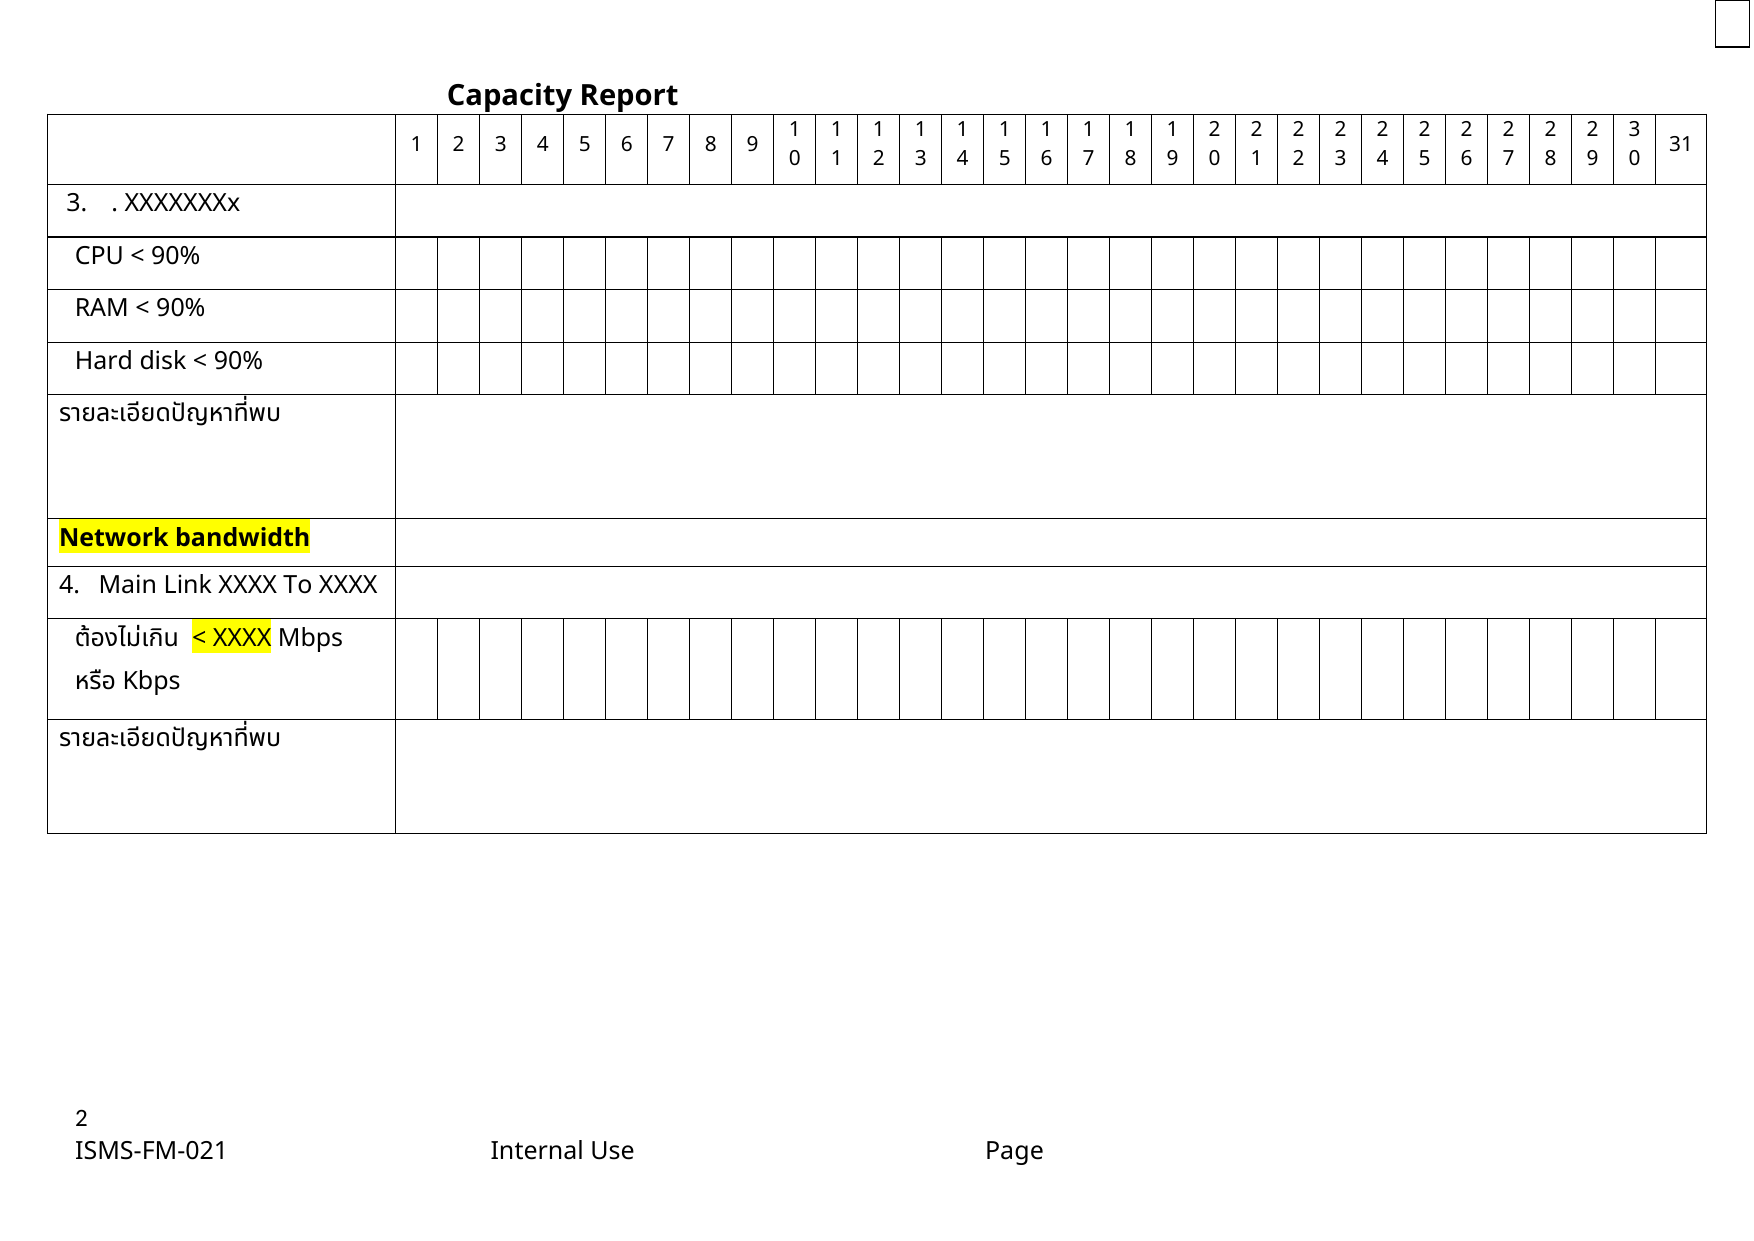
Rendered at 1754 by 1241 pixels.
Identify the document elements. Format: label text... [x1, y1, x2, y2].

table_header 12 [858, 115, 899, 184]
table_cell [984, 343, 1025, 394]
table_cell [1446, 238, 1487, 289]
table_cell [1488, 343, 1529, 394]
table_cell [1152, 619, 1193, 718]
table_cell [1194, 238, 1235, 289]
table_cell [396, 619, 437, 718]
table_cell [1404, 343, 1445, 394]
table_cell ต้องไม่เกิน < XXXX Mbps หรือ Kbps [48, 619, 395, 718]
table_cell [396, 720, 1706, 833]
table_cell [1026, 238, 1067, 289]
table_cell [1110, 238, 1151, 289]
table_cell . XXXXXXXx [48, 185, 395, 236]
table_cell [1026, 619, 1067, 718]
table_cell [1068, 290, 1109, 342]
table_header 25 [1404, 115, 1445, 184]
table_cell [1278, 290, 1319, 342]
table_cell [1404, 619, 1445, 718]
table_cell [1152, 343, 1193, 394]
table_cell [438, 238, 479, 289]
table_header 18 [1110, 115, 1151, 184]
table_cell [396, 343, 437, 394]
table_header 17 [1068, 115, 1109, 184]
table_header 31 [1656, 115, 1706, 184]
table_cell [396, 185, 1706, 236]
table_cell [1152, 290, 1193, 342]
table_cell [522, 619, 563, 718]
table_cell [396, 290, 437, 342]
table_cell [732, 290, 773, 342]
table_cell [1110, 290, 1151, 342]
table_header 9 [732, 115, 773, 184]
table_cell [1320, 238, 1361, 289]
table_header 13 [900, 115, 941, 184]
table_header 14 [942, 115, 983, 184]
table_cell [1152, 238, 1193, 289]
table_cell Network bandwidth [48, 519, 395, 566]
table_cell Main Link XXXX To XXXX [48, 567, 395, 618]
table_cell [816, 238, 857, 289]
table_cell [1068, 343, 1109, 394]
table_cell [522, 290, 563, 342]
table_cell [438, 290, 479, 342]
table_cell [648, 343, 689, 394]
table_cell [1530, 238, 1571, 289]
table_cell [1656, 343, 1706, 394]
table_cell [564, 290, 605, 342]
table_cell [984, 290, 1025, 342]
table_cell [1068, 619, 1109, 718]
table_header 11 [816, 115, 857, 184]
table_cell [1572, 290, 1613, 342]
table_cell [606, 290, 647, 342]
table_cell [1026, 290, 1067, 342]
table_header 27 [1488, 115, 1529, 184]
table_cell [522, 238, 563, 289]
table_cell [900, 343, 941, 394]
table_cell [942, 619, 983, 718]
table_cell [1362, 290, 1403, 342]
table_header 8 [690, 115, 731, 184]
table_cell [648, 290, 689, 342]
table_cell [690, 290, 731, 342]
table_cell [1236, 290, 1277, 342]
table_cell [1404, 238, 1445, 289]
table_cell [1110, 343, 1151, 394]
table_cell [816, 290, 857, 342]
table_cell [1320, 343, 1361, 394]
table_cell [1614, 343, 1655, 394]
table_cell [480, 343, 521, 394]
table_header 7 [648, 115, 689, 184]
table_cell [984, 619, 1025, 718]
table_cell [564, 619, 605, 718]
table_cell [1320, 290, 1361, 342]
table_cell [900, 290, 941, 342]
table_header 23 [1320, 115, 1361, 184]
table_cell [942, 238, 983, 289]
table_cell [1320, 619, 1361, 718]
table_cell [1236, 343, 1277, 394]
table_cell [858, 619, 899, 718]
table_cell [1194, 290, 1235, 342]
table_cell [1026, 343, 1067, 394]
table_header 6 [606, 115, 647, 184]
table_cell [816, 619, 857, 718]
table_header 22 [1278, 115, 1319, 184]
table_cell [690, 619, 731, 718]
table_cell [1530, 343, 1571, 394]
table_cell [1278, 343, 1319, 394]
table_cell [732, 343, 773, 394]
table_header [1716, 1, 1749, 46]
table_header 10 [774, 115, 815, 184]
table_header 4 [522, 115, 563, 184]
table_header 3 [480, 115, 521, 184]
table_header 2 [438, 115, 479, 184]
table_cell [1446, 290, 1487, 342]
table_cell [690, 343, 731, 394]
table_header 16 [1026, 115, 1067, 184]
table_cell [606, 619, 647, 718]
table_cell [774, 238, 815, 289]
table_cell [1236, 619, 1277, 718]
table_cell [858, 238, 899, 289]
table_cell [522, 343, 563, 394]
table_cell [480, 290, 521, 342]
table_cell [1362, 619, 1403, 718]
table_cell [396, 567, 1706, 618]
table_cell [1530, 290, 1571, 342]
table_cell [690, 238, 731, 289]
table_header 26 [1446, 115, 1487, 184]
table_header 24 [1362, 115, 1403, 184]
table_header 20 [1194, 115, 1235, 184]
table_cell [942, 290, 983, 342]
table_cell [1614, 290, 1655, 342]
table_cell [984, 238, 1025, 289]
table_cell CPU < 90% [48, 238, 395, 289]
table_cell [1488, 290, 1529, 342]
table_cell [1194, 619, 1235, 718]
table_cell [1278, 238, 1319, 289]
table_cell [1530, 619, 1571, 718]
table_cell [396, 519, 1706, 566]
table_cell [564, 343, 605, 394]
table_cell [774, 619, 815, 718]
table_cell [1446, 343, 1487, 394]
table_cell [1362, 343, 1403, 394]
table_cell [774, 290, 815, 342]
table_cell Hard disk < 90% [48, 343, 395, 394]
table_cell RAM < 90% [48, 290, 395, 342]
table_header 21 [1236, 115, 1277, 184]
table_cell [1572, 238, 1613, 289]
table_cell [1362, 238, 1403, 289]
table_cell [1656, 290, 1706, 342]
table_header 29 [1572, 115, 1613, 184]
table_cell [480, 619, 521, 718]
table_cell [816, 343, 857, 394]
table_cell [564, 238, 605, 289]
table_cell [732, 619, 773, 718]
table_cell [774, 343, 815, 394]
table_cell [396, 395, 1706, 518]
table_cell [1488, 238, 1529, 289]
table_cell [438, 619, 479, 718]
table_cell รายละเอียดปัญหาที่พบ [48, 720, 395, 833]
table_cell [858, 290, 899, 342]
table_header 30 [1614, 115, 1655, 184]
table_cell [1194, 343, 1235, 394]
table_cell [648, 619, 689, 718]
table_cell [1572, 619, 1613, 718]
table_cell [1446, 619, 1487, 718]
table_cell [480, 238, 521, 289]
table_cell [942, 343, 983, 394]
table_cell [732, 238, 773, 289]
table_cell [1236, 238, 1277, 289]
table_cell [1068, 238, 1109, 289]
table_header 28 [1530, 115, 1571, 184]
table_cell [1656, 619, 1706, 718]
table_cell [606, 238, 647, 289]
table_cell [900, 619, 941, 718]
table_cell [858, 343, 899, 394]
table_cell [1614, 238, 1655, 289]
table_cell [1488, 619, 1529, 718]
table_header 5 [564, 115, 605, 184]
table_cell รายละเอียดปัญหาที่พบ [48, 395, 395, 518]
table_cell [1572, 343, 1613, 394]
table_cell [900, 238, 941, 289]
table_header 1 [396, 115, 437, 184]
table_cell [648, 238, 689, 289]
table_cell [1404, 290, 1445, 342]
table_cell [1656, 238, 1706, 289]
table_cell [1614, 619, 1655, 718]
table_cell [1278, 619, 1319, 718]
table_cell [606, 343, 647, 394]
table_header 15 [984, 115, 1025, 184]
table_cell [438, 343, 479, 394]
table_header [48, 115, 395, 184]
table_cell [1110, 619, 1151, 718]
table_header 19 [1152, 115, 1193, 184]
table_cell [396, 238, 437, 289]
